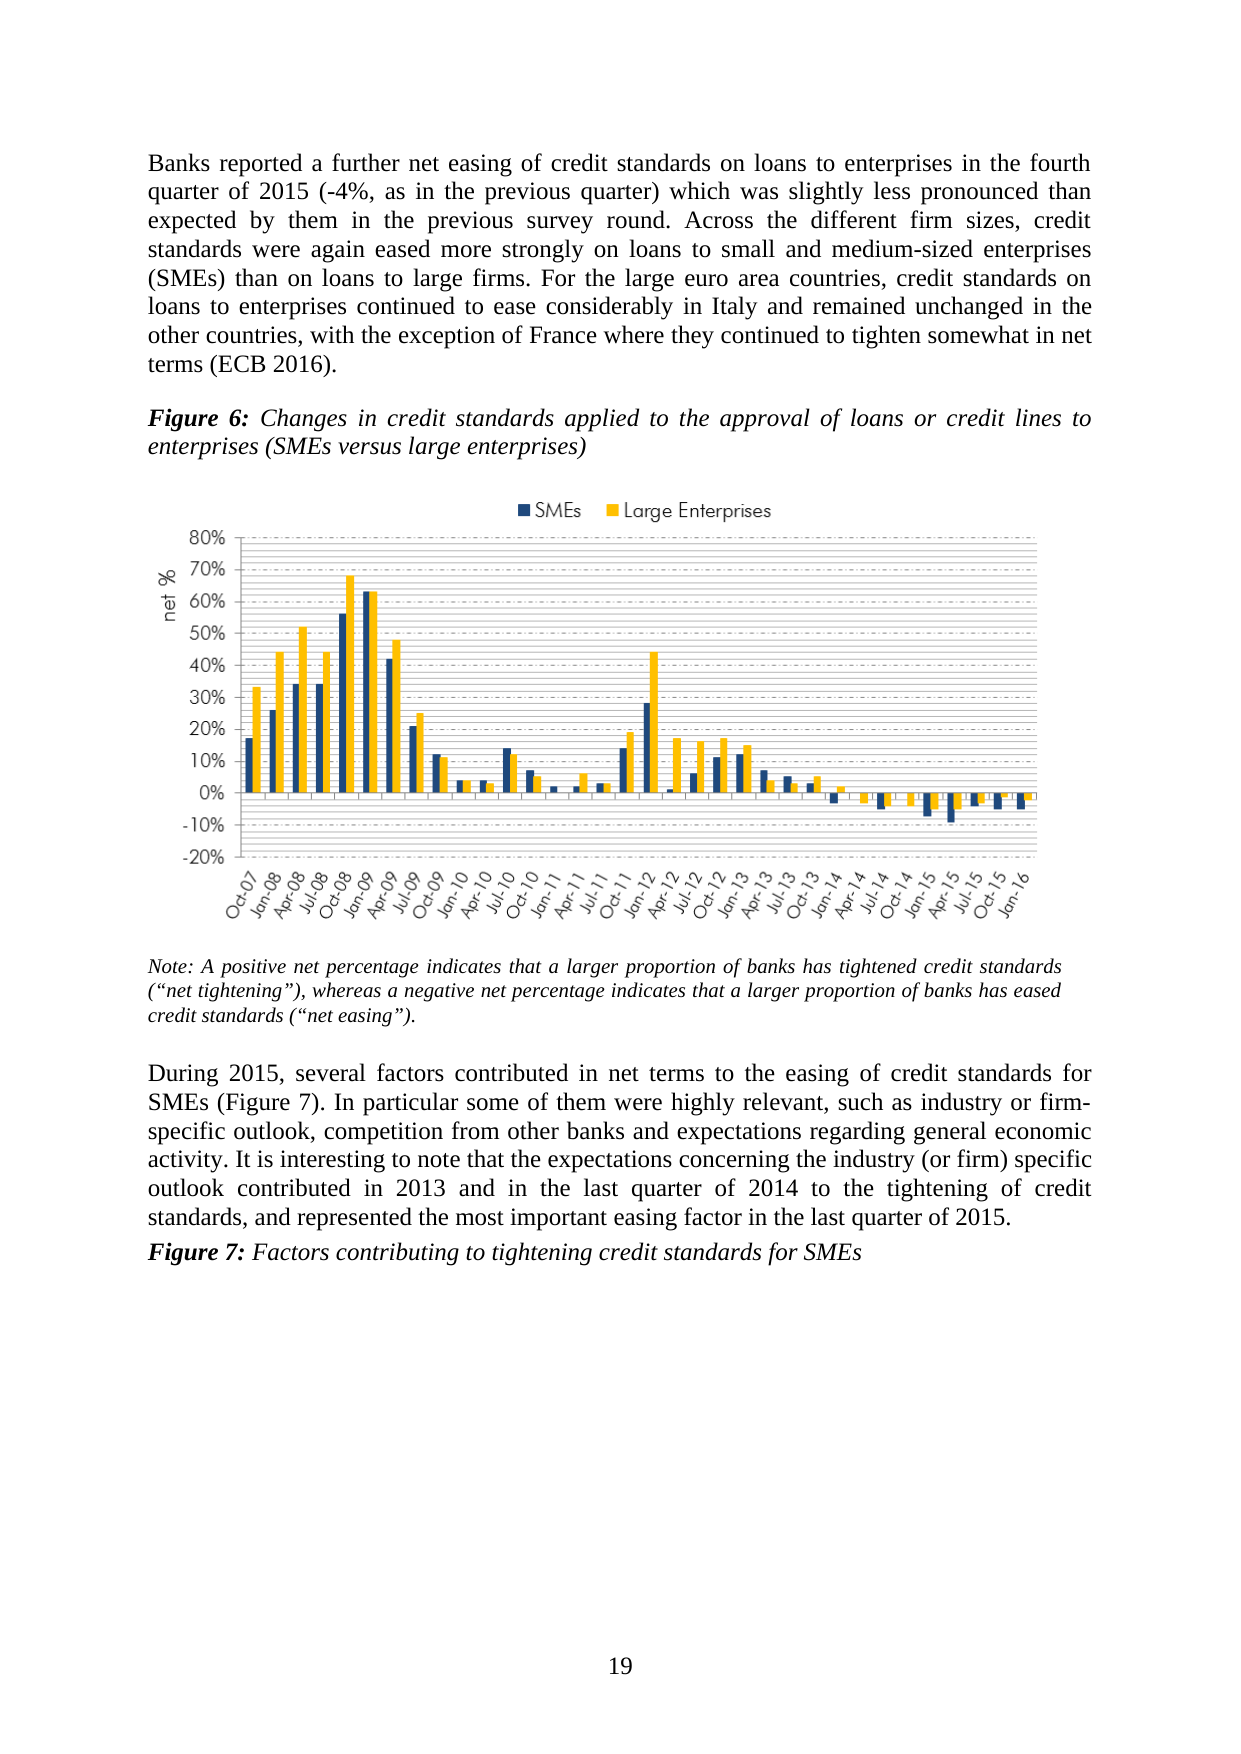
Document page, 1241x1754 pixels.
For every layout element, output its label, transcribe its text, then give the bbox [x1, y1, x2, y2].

text Figure 7: Factors contributing to tightening credit standards for SMEs [148, 1237, 1093, 1266]
text Figure 6: Changes in credit standards applied to the approval of loans or credit lines to enterprises (SMEs versus large enterprises) [148, 403, 1093, 460]
text Note: A positive net percentage indicates that a larger proportion of banks has tightened credit standards (“net tightening”), whereas a negative net percentage indicates that a larger proportion of banks has eased credit standards (“net easing”). [148, 953, 1063, 1027]
picture [153, 485, 1038, 954]
text Banks reported a further net easing of credit standards on loans to enterprises in the fourth quarter of 2015 (-4%, as in the previous quarter) which was slightly less pronounced than expected by them in the previous survey round. Across the different firm sizes, credit standards were again eased more strongly on loans to small and medium-sized enterprises (SMEs) than on loans to large firms. For the large euro area countries, credit standards on loans to enterprises continued to ease considerably in Italy and remained unchanged in the other countries, with the exception of France where they continued to tighten somewhat in net terms (ECB 2016). [148, 148, 1093, 378]
text During 2015, several factors contributed in net terms to the easing of credit standards for SMEs (Figure 7). In particular some of them were highly relevant, such as industry or firm-specific outlook, competition from other banks and expectations regarding general economic activity. It is interesting to note that the expectations concerning the industry (or firm) specific outlook contributed in 2013 and in the last quarter of 2014 to the tightening of credit standards, and represented the most important easing factor in the last quarter of 2015. [148, 1058, 1093, 1231]
